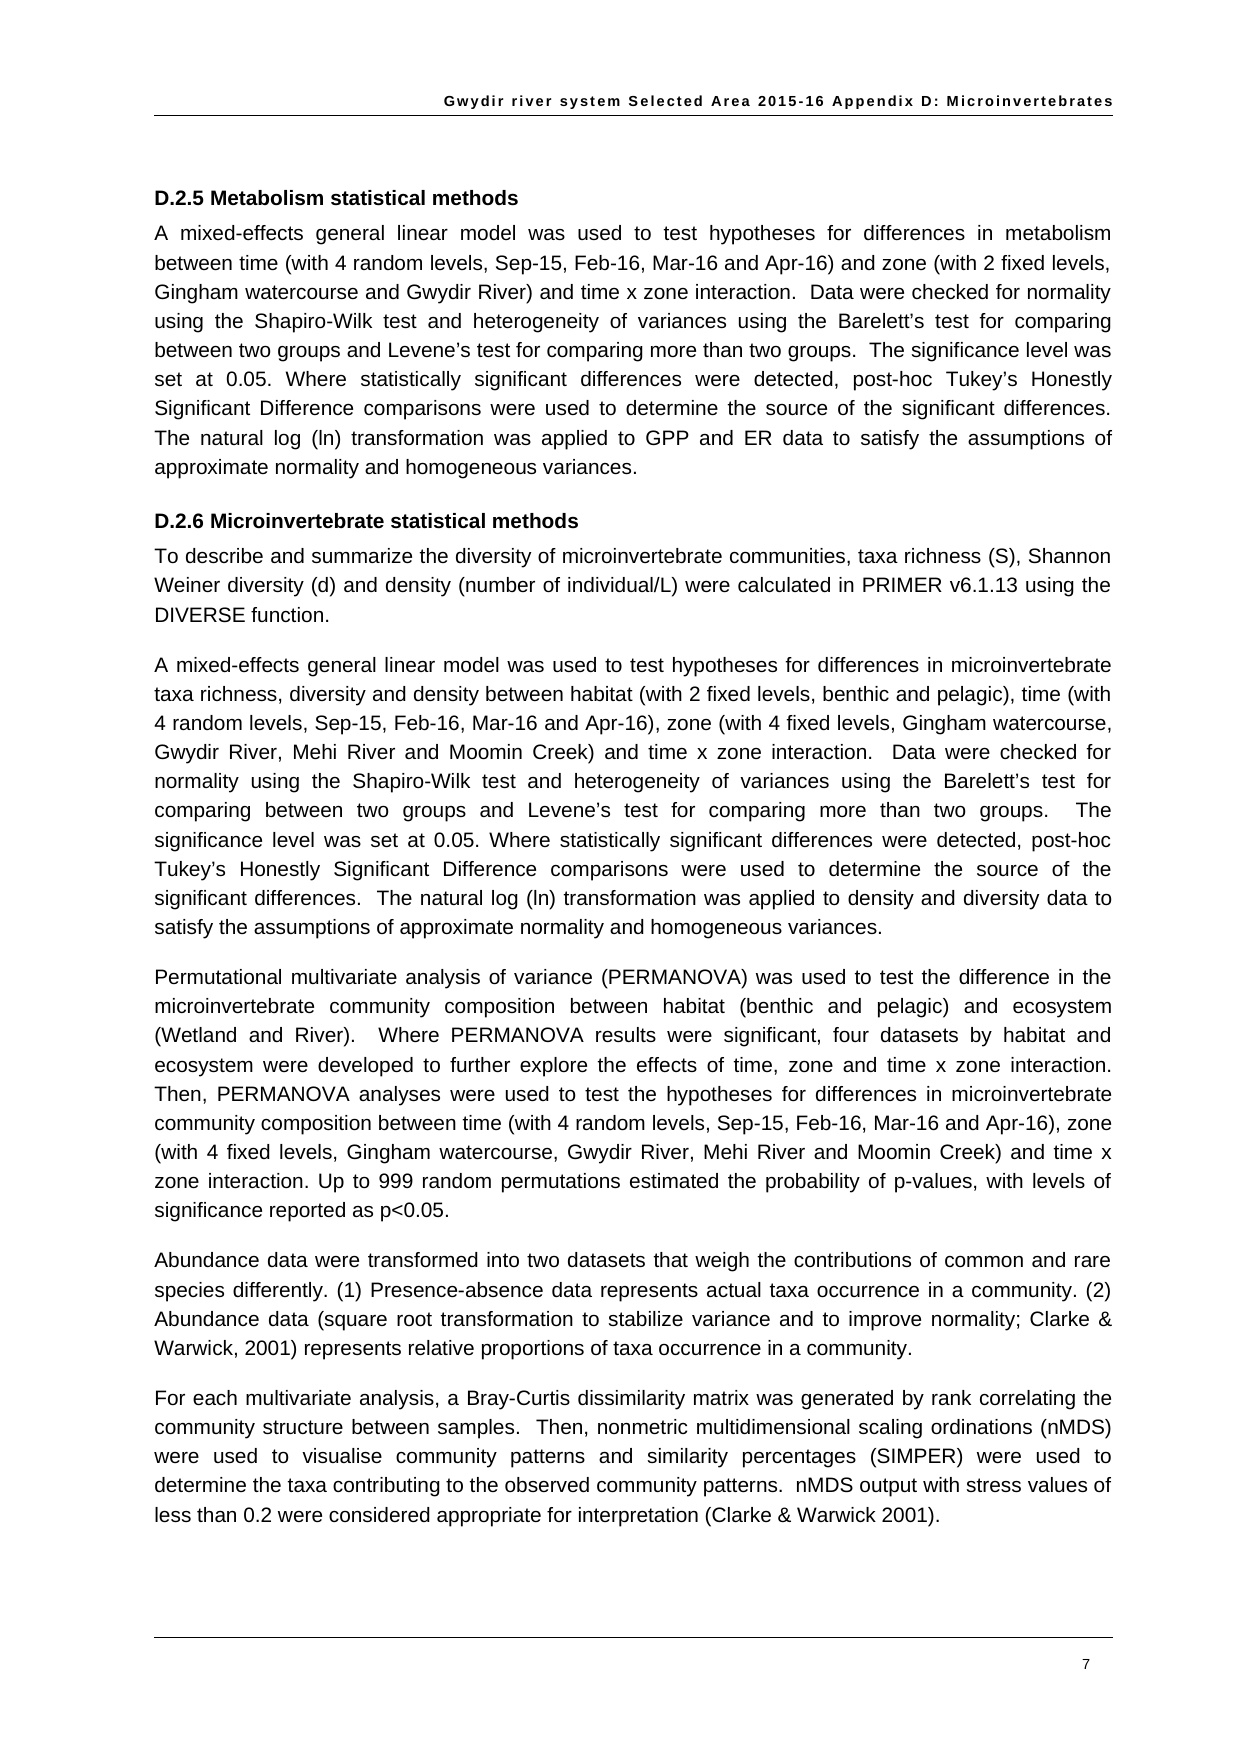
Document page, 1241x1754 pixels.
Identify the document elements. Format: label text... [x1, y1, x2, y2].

subtitle Microinvertebrate statistical methods [154, 505, 1113, 534]
text A mixed-effects general linear model was used to test hypotheses for differences in microinvertebrate taxa richness, diversity and density between habitat (with 2 fixed levels, benthic and pelagic), time (with 4 random levels, Sep-15, Feb-16, Mar-16 and Apr-16), zone (with 4 fixed levels, Gingham watercourse, Gwydir River, Mehi River and Moomin Creek) and time x zone interaction. Data were checked for normality using the Shapiro-Wilk test and heterogeneity of variances using the Barelett’s test for comparing between two groups and Levene’s test for comparing more than two groups. The significance level was set at 0.05. Where statistically significant differences were detected, post-hoc Tukey’s Honestly Significant Difference comparisons were used to determine the source of the significant differences. The natural log (ln) transformation was applied to density and diversity data to satisfy the assumptions of approximate normality and homogeneous variances. [154, 649, 1113, 940]
text Abundance data were transformed into two datasets that weigh the contributions of common and rare species differently. (1) Presence-absence data represents actual taxa occurrence in a community. (2) Abundance data (square root transformation to stabilize variance and to improve normality; Clarke & Warwick, 2001) represents relative proportions of taxa occurrence in a community. [154, 1244, 1113, 1361]
text A mixed-effects general linear model was used to test hypotheses for differences in metabolism between time (with 4 random levels, Sep-15, Feb-16, Mar-16 and Apr-16) and zone (with 2 fixed levels, Gingham watercourse and Gwydir River) and time x zone interaction. Data were checked for normality using the Shapiro-Wilk test and heterogeneity of variances using the Barelett’s test for comparing between two groups and Levene’s test for comparing more than two groups. The significance level was set at 0.05. Where statistically significant differences were detected, post-hoc Tukey’s Honestly Significant Difference comparisons were used to determine the source of the significant differences. The natural log (ln) transformation was applied to GPP and ER data to satisfy the assumptions of approximate normality and homogeneous variances. [154, 217, 1113, 480]
text For each multivariate analysis, a Bray-Curtis dissimilarity matrix was generated by rank correlating the community structure between samples. Then, nonmetric multidimensional scaling ordinations (nMDS) were used to visualise community patterns and similarity percentages (SIMPER) were used to determine the taxa contributing to the observed community patterns. nMDS output with stress values of less than 0.2 were considered appropriate for interpretation (Clarke & Warwick 2001). [154, 1382, 1113, 1528]
text To describe and summarize the diversity of microinvertebrate communities, taxa richness (S), Shannon Weiner diversity (d) and density (number of individual/L) were calculated in PRIMER v6.1.13 using the DIVERSE function. [154, 540, 1113, 628]
text Permutational multivariate analysis of variance (PERMANOVA) was used to test the difference in the microinvertebrate community composition between habitat (benthic and pelagic) and ecosystem (Wetland and River). Where PERMANOVA results were significant, four datasets by habitat and ecosystem were developed to further explore the effects of time, zone and time x zone interaction. Then, PERMANOVA analyses were used to test the hypotheses for differences in microinvertebrate community composition between time (with 4 random levels, Sep-15, Feb-16, Mar-16 and Apr-16), zone (with 4 fixed levels, Gingham watercourse, Gwydir River, Mehi River and Moomin Creek) and time x zone interaction. Up to 999 random permutations estimated the probability of p-values, with levels of significance reported as p<0.05. [154, 961, 1113, 1224]
subtitle Metabolism statistical methods [154, 182, 1113, 211]
